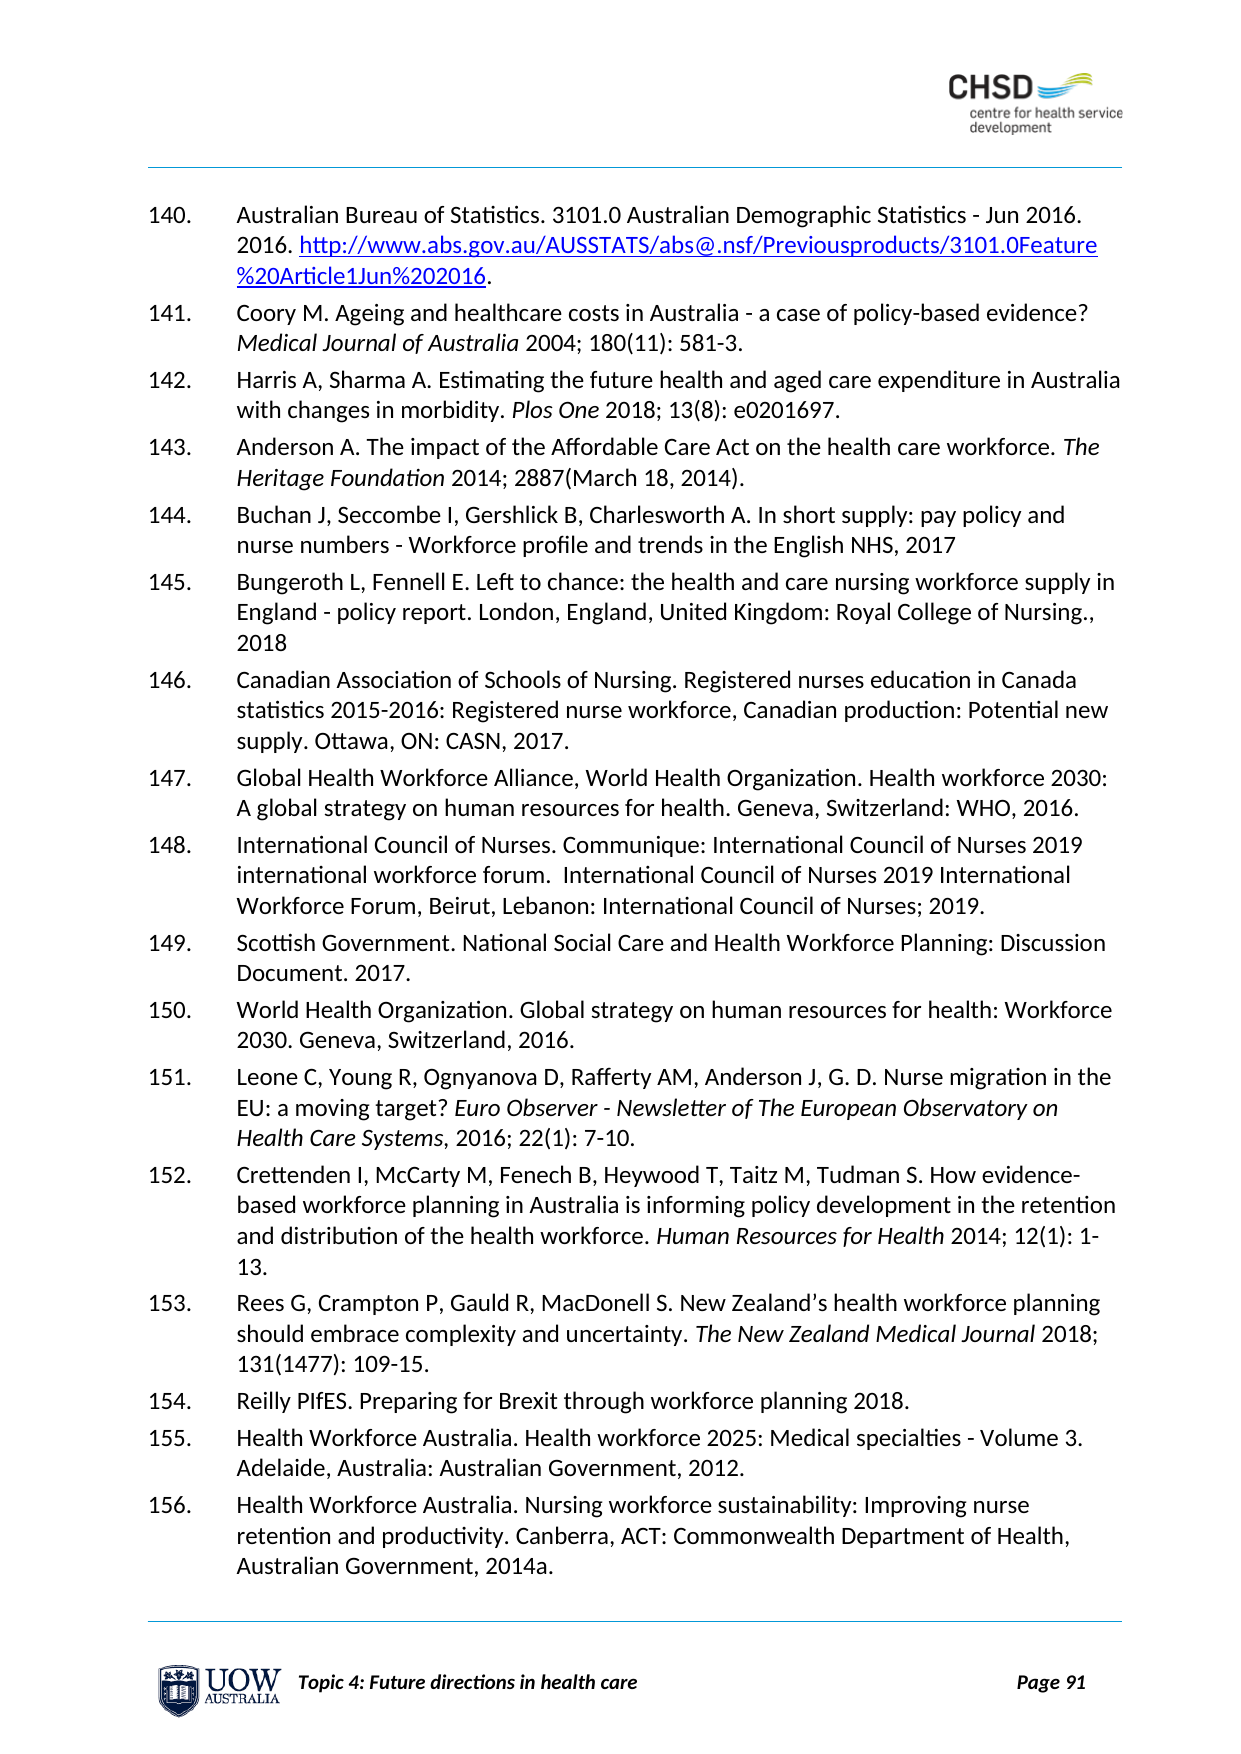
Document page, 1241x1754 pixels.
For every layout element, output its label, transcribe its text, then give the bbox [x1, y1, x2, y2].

text 152. Crettenden I, McCarty M, Fenech B, Heywood T, Taitz M, Tudman S. How evidence-based workforce planning in Australia is informing policy development in the retention and distribution of the health workforce. Human Resources for Health 2014; 12(1): 1-13. [148, 1159, 1122, 1281]
text 147. Global Health Workforce Alliance, World Health Organization. Health workforce 2030: A global strategy on human resources for health. Geneva, Switzerland: WHO, 2016. [148, 762, 1122, 823]
text 151. Leone C, Young R, Ognyanova D, Rafferty AM, Anderson J, G. D. Nurse migration in the EU: a moving target? Euro Observer - Newsletter of The European Observatory on Health Care Systems, 2016; 22(1): 7-10. [148, 1061, 1122, 1153]
text 155. Health Workforce Australia. Health workforce 2025: Medical specialties - Volume 3. Adelaide, Australia: Australian Government, 2012. [148, 1422, 1122, 1483]
text 140. Australian Bureau of Statistics. 3101.0 Australian Demographic Statistics - Jun 2016. 2016. http://www.abs.gov.au/AUSSTATS/abs@.nsf/Previousproducts/3101.0Feature%20Article1Jun%202016. [148, 199, 1122, 291]
text 150. World Health Organization. Global strategy on human resources for health: Workforce 2030. Geneva, Switzerland, 2016. [148, 994, 1122, 1055]
text 154. Reilly PIfES. Preparing for Brexit through workforce planning 2018. [148, 1385, 1122, 1416]
picture [147, 1657, 293, 1723]
text 143. Anderson A. The impact of the Affordable Care Act on the health care workforce. The Heritage Foundation 2014; 2887(March 18, 2014). [148, 431, 1122, 492]
text 145. Bungeroth L, Fennell E. Left to chance: the health and care nursing workforce supply in England - policy report. London, England, United Kingdom: Royal College of Nursing., 2018 [148, 566, 1122, 658]
text 142. Harris A, Sharma A. Estimating the future health and aged care expenditure in Australia with changes in morbidity. Plos One 2018; 13(8): e0201697. [148, 364, 1122, 425]
text 141. Coory M. Ageing and healthcare costs in Australia - a case of policy-based evidence? Medical Journal of Australia 2004; 180(11): 581-3. [148, 297, 1122, 358]
text 149. Scottish Government. National Social Care and Health Workforce Planning: Discussion Document. 2017. [148, 927, 1122, 988]
text 153. Rees G, Crampton P, Gauld R, MacDonell S. New Zealand’s health workforce planning should embrace complexity and uncertainty. The New Zealand Medical Journal 2018; 131(1477): 109-15. [148, 1287, 1122, 1379]
text 144. Buchan J, Seccombe I, Gershlick B, Charlesworth A. In short supply: pay policy and nurse numbers - Workforce profile and trends in the English NHS, 2017 [148, 499, 1122, 560]
text 148. International Council of Nurses. Communique: International Council of Nurses 2019 international workforce forum. International Council of Nurses 2019 International Workforce Forum, Beirut, Lebanon: International Council of Nurses; 2019. [148, 829, 1122, 921]
text 156. Health Workforce Australia. Nursing workforce sustainability: Improving nurse retention and productivity. Canberra, ACT: Commonwealth Department of Health, Australian Government, 2014a. [148, 1489, 1122, 1581]
text 146. Canadian Association of Schools of Nursing. Registered nurses education in Canada statistics 2015-2016: Registered nurse workforce, Canadian production: Potential new supply. Ottawa, ON: CASN, 2017. [148, 664, 1122, 755]
picture [949, 73, 1123, 135]
